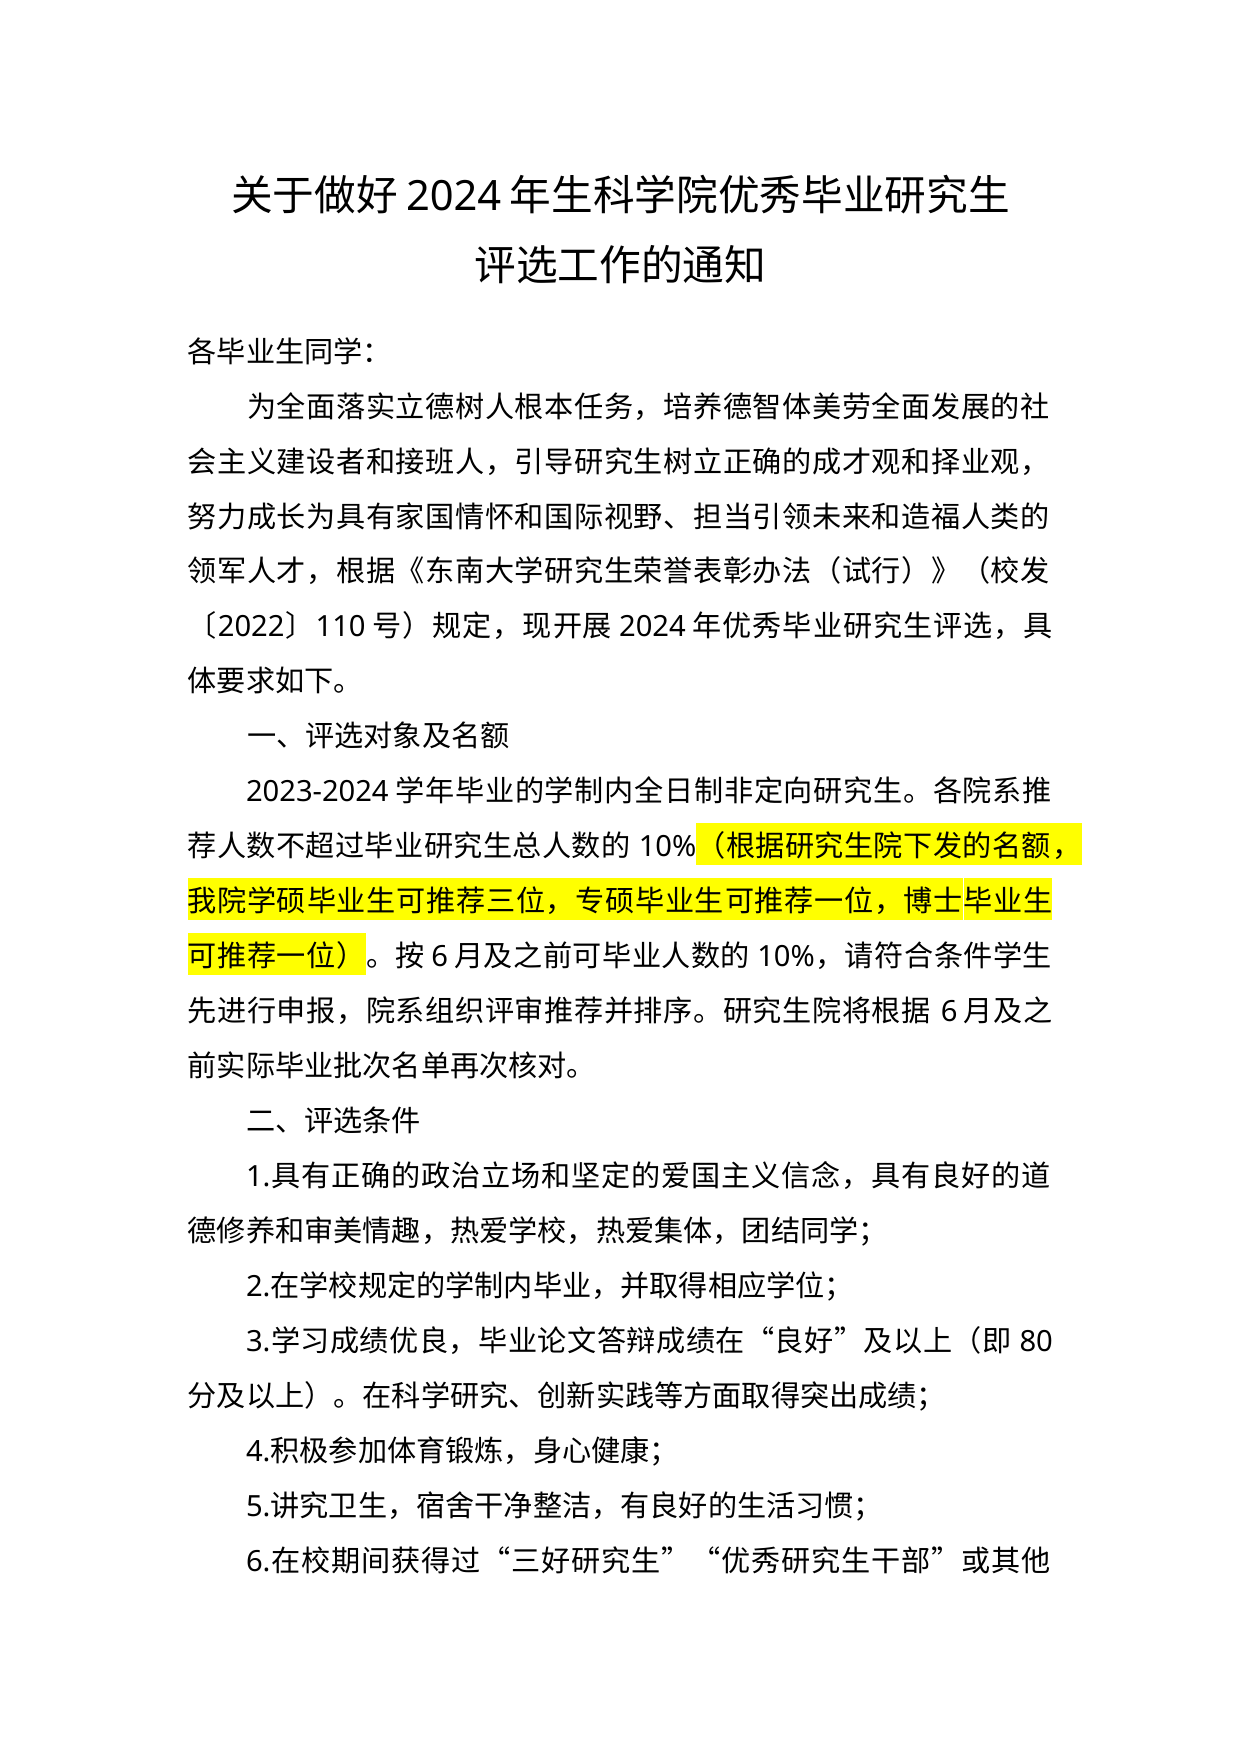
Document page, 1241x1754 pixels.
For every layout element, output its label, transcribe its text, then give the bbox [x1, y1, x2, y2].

text 为全面落实立德树人根本任务，培养德智体美劳全面发展的社会主义建设者和接班人，引导研究生树立正确的成才观和择业观，努力成长为具有家国情怀和国际视野、担当引领未来和造福人类的领军人才，根据《东南大学研究生荣誉表彰办法（试行）》（校发〔2022〕110号）规定，现开展2024年优秀毕业研究生评选，具体要求如下。 [187, 383, 1053, 700]
text 4.积极参加体育锻炼，身心健康； [187, 1427, 1053, 1470]
list 评选对象及名额 [187, 713, 1053, 755]
text 二、评选条件 [187, 1097, 1053, 1140]
text 3.学习成绩优良，毕业论文答辩成绩在“良好”及以上（即80分及以上）。在科学研究、创新实践等方面取得突出成绩； [187, 1317, 1053, 1415]
text 各毕业生同学： [187, 328, 1053, 371]
text 评选工作的通知 [187, 232, 1053, 292]
text 5.讲究卫生，宿舍干净整洁，有良好的生活习惯； [187, 1482, 1053, 1525]
text 1.具有正确的政治立场和坚定的爱国主义信念，具有良好的道德修养和审美情趣，热爱学校，热爱集体，团结同学； [187, 1152, 1053, 1250]
text 2.在学校规定的学制内毕业，并取得相应学位； [187, 1262, 1053, 1305]
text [187, 1537, 1053, 1580]
text 关于做好2024年生科学院优秀毕业研究生 [187, 162, 1053, 222]
text 2023-2024学年毕业的学制内全日制非定向研究生。各院系推荐人数不超过毕业研究生总人数的10%（根据研究生院下发的名额，我院学硕毕业生可推荐三位，专硕毕业生可推荐一位，博士毕业生可推荐一位）。按6月及之前可毕业人数的10%，请符合条件学生先进行申报，院系组织评审推荐并排序。研究生院将根据6月及之前实际毕业批次名单再次核对。 [187, 768, 1053, 1085]
